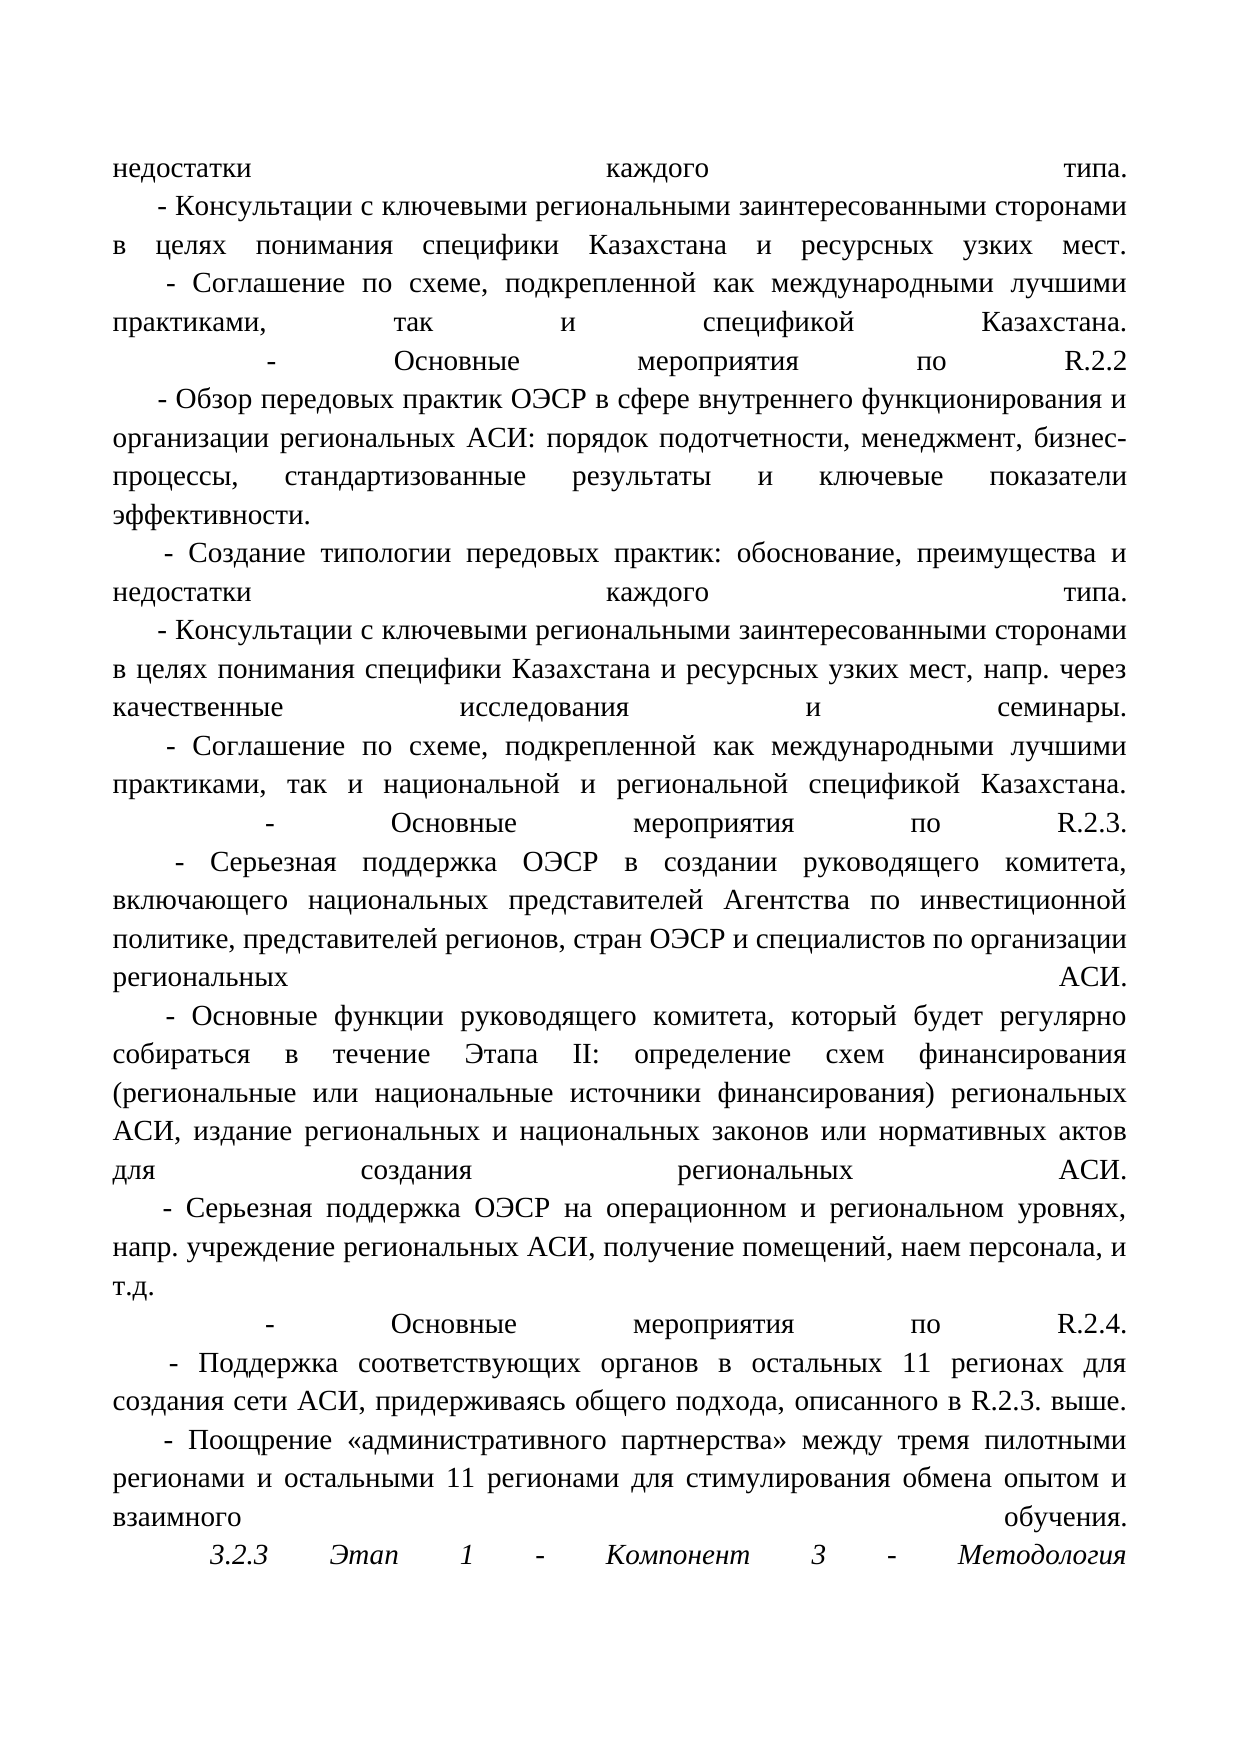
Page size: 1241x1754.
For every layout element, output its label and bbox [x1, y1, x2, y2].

text [112, 150, 1128, 1571]
